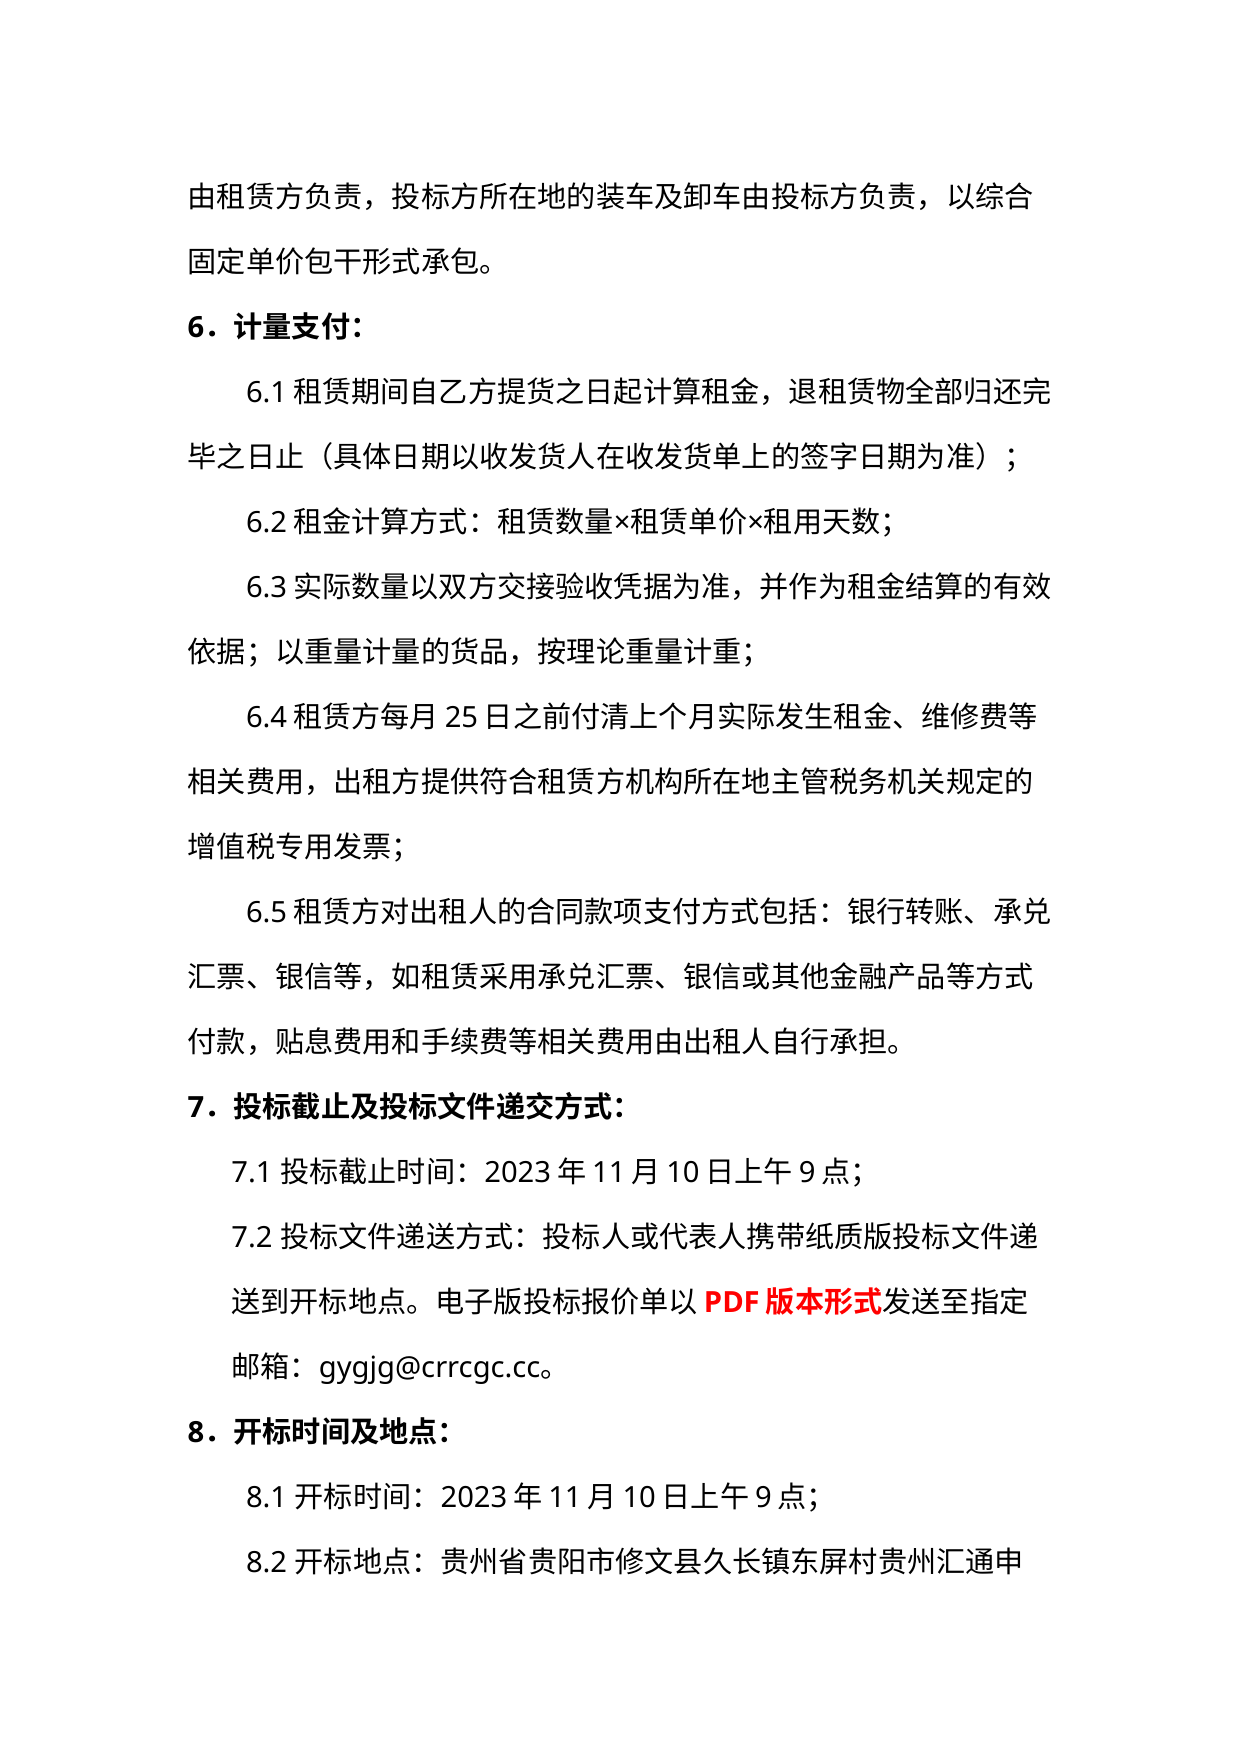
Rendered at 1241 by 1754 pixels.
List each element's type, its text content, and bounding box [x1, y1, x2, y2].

text 6.4租赁方每月25日之前付清上个月实际发生租金、维修费等相关费用，出租方提供符合租赁方机构所在地主管税务机关规定的增值税专用发票； [187, 682, 1053, 877]
text 6．计量支付： [187, 292, 1053, 357]
text 7.1 投标截止时间：2023年11月10日上午9点； [231, 1137, 1053, 1202]
text 6.5租赁方对出租人的合同款项支付方式包括：银行转账、承兑汇票、银信等，如租赁采用承兑汇票、银信或其他金融产品等方式付款，贴息费用和手续费等相关费用由出租人自行承担。 [187, 877, 1053, 1072]
text 6.1租赁期间自乙方提货之日起计算租金，退租赁物全部归还完毕之日止（具体日期以收发货人在收发货单上的签字日期为准）； [187, 357, 1053, 487]
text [187, 1527, 1053, 1592]
text 7.2 投标文件递送方式：投标人或代表人携带纸质版投标文件递送到开标地点。电子版投标报价单以PDF版本形式发送至指定邮箱：gygjg@crrcgc.cc。 [231, 1202, 1053, 1397]
text 6.2租金计算方式：租赁数量×租赁单价×租用天数； [187, 487, 1053, 552]
text 8．开标时间及地点： [187, 1397, 1053, 1462]
text 8.1 开标时间：2023年11月10日上午9点； [187, 1462, 1053, 1527]
text 6.3实际数量以双方交接验收凭据为准，并作为租金结算的有效依据；以重量计量的货品，按理论重量计重； [187, 552, 1053, 682]
text 7．投标截止及投标文件递交方式： [187, 1072, 1053, 1137]
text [187, 162, 1053, 292]
